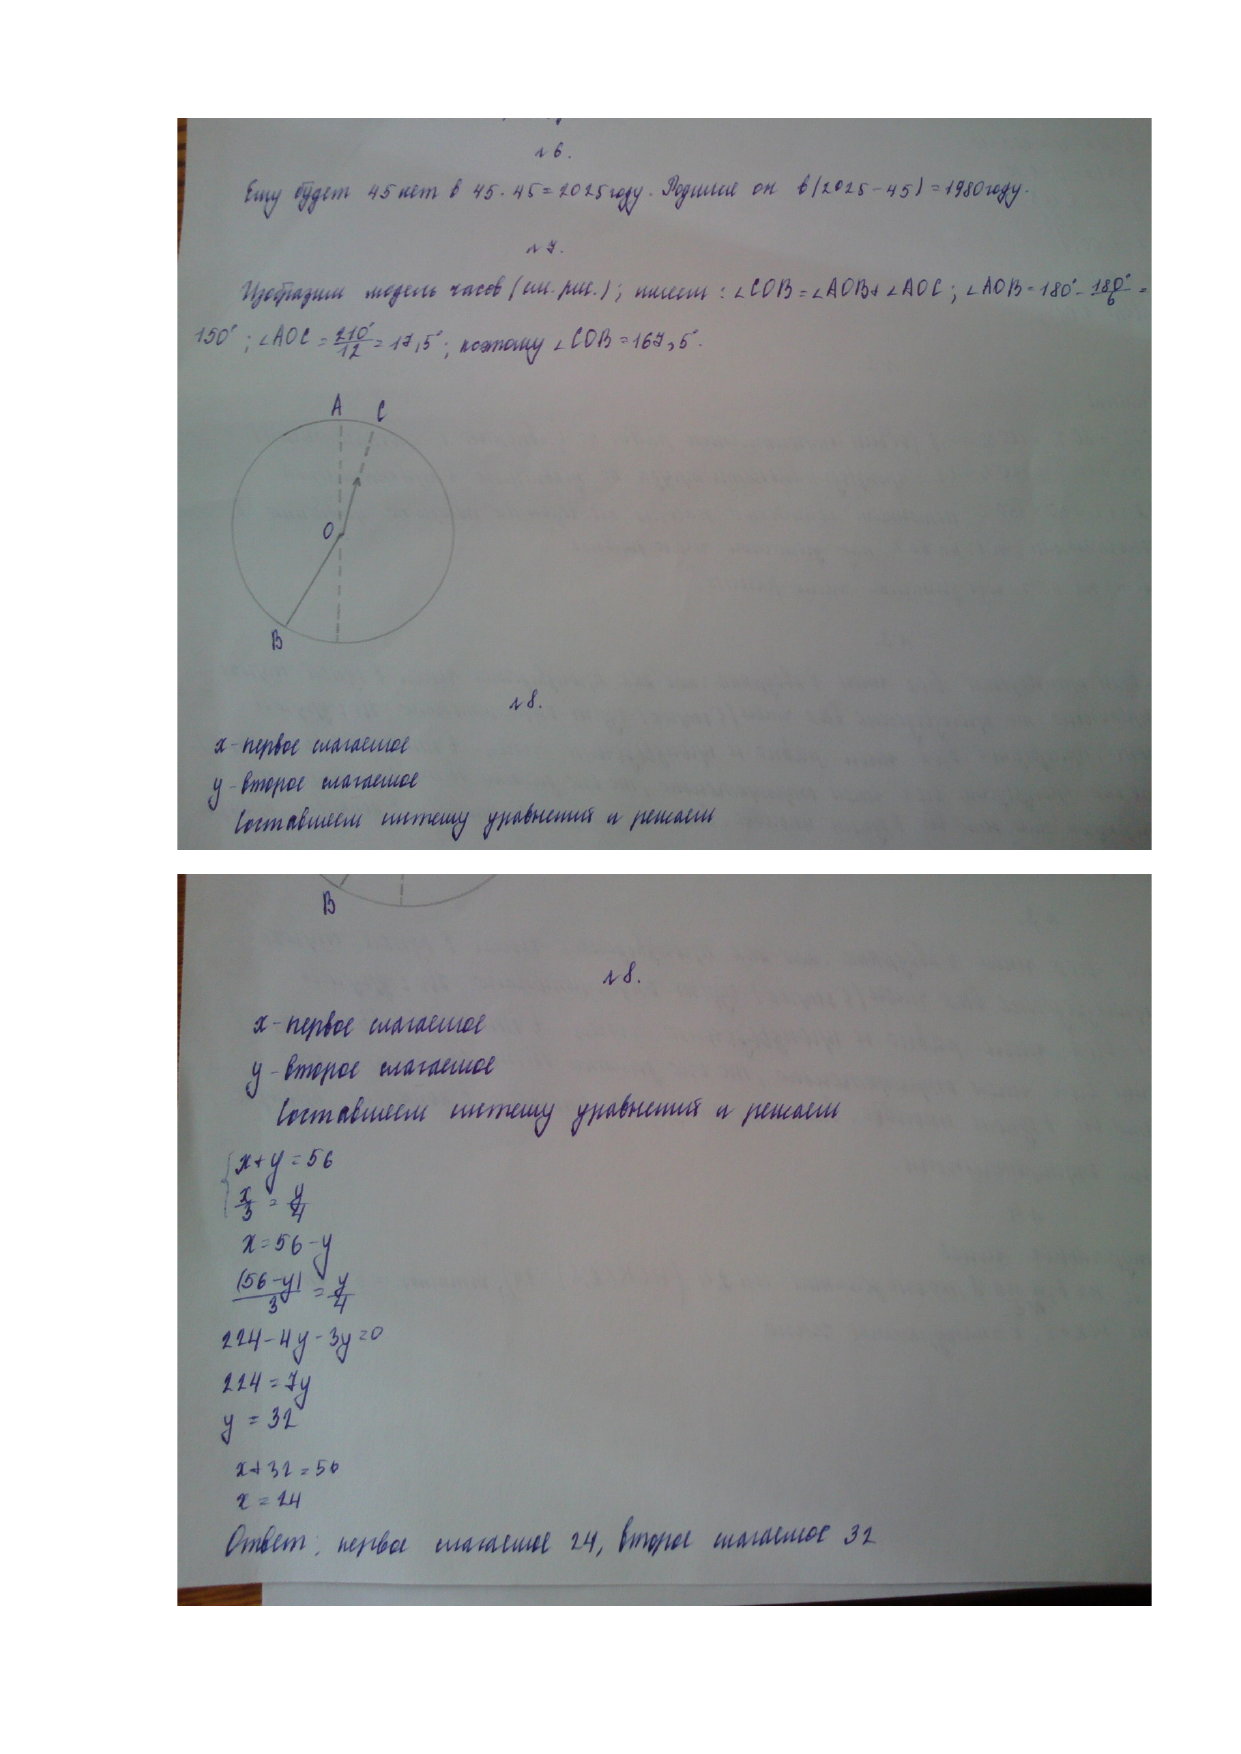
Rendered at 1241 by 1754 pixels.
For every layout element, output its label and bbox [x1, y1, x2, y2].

picture [177, 874, 1152, 1606]
picture [177, 118, 1152, 850]
